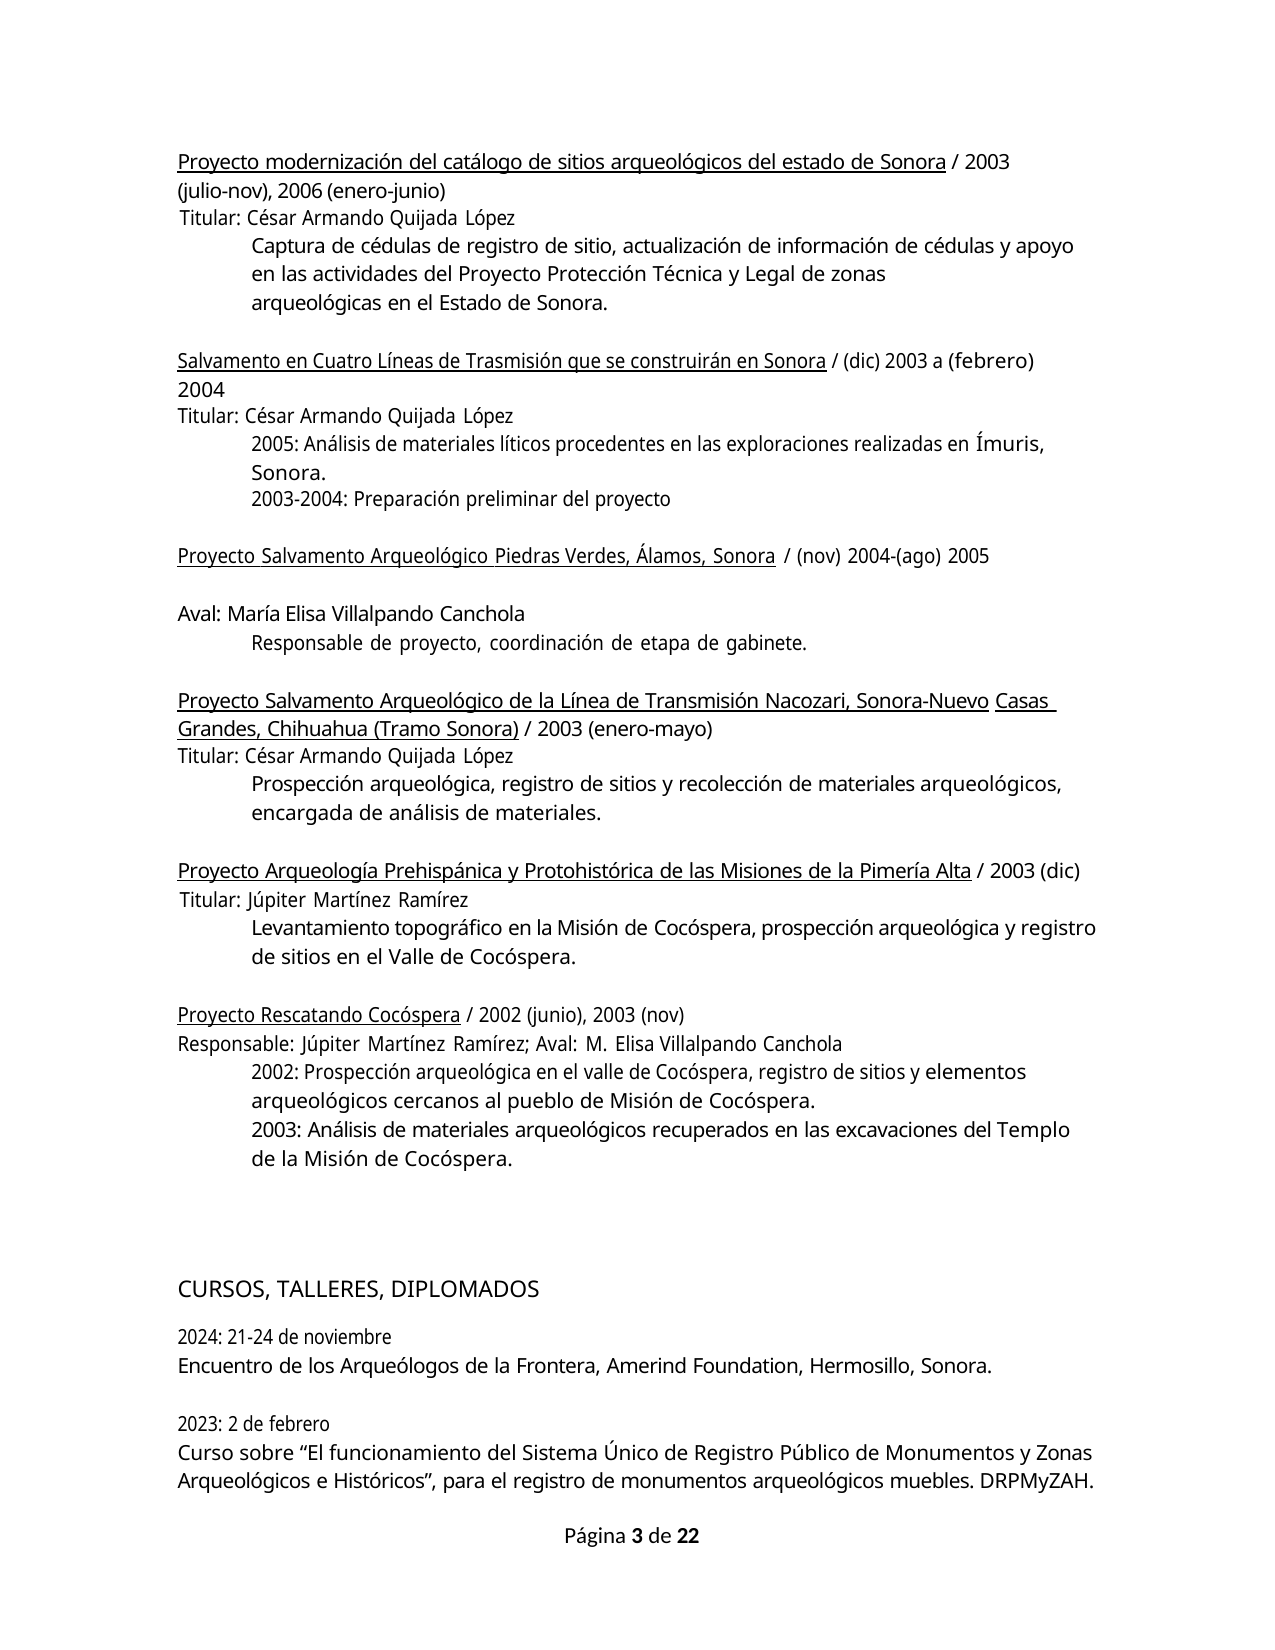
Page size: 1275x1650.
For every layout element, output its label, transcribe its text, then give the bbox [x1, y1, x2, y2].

subtitle CURSOS, TALLERES, DIPLOMADOS [177, 1273, 1125, 1304]
text Titular: César Armando Quijada López [177, 403, 1125, 428]
text Levantamiento topográfico en la Misión de Cocóspera, prospección arqueológica y registro de sitios en el Valle de Cocóspera. [251, 913, 1125, 971]
text Proyecto modernización del catálogo de sitios arqueológicos del estado de Sonora / 2003 (julio-nov), 2006 (enero-junio) [177, 147, 1053, 205]
text 2002: Prospección arqueológica en el valle de Cocóspera, registro de sitios y elementos arqueológicos cercanos al pueblo de Misión de Cocóspera. [251, 1057, 1053, 1114]
text Captura de cédulas de registro de sitio, actualización de información de cédulas y apoyo en las actividades del Proyecto Protección Técnica y Legal de zonas [251, 231, 1086, 288]
text 2005: Análisis de materiales líticos procedentes en las exploraciones realizadas en Ímuris, Sonora. [251, 429, 1086, 486]
text Proyecto Arqueología Prehispánica y Protohistórica de las Misiones de la Pimería Alta / 2003 (dic) [177, 856, 1086, 884]
text Curso sobre “El funcionamiento del Sistema Único de Registro Público de Monumentos y Zonas Arqueológicos e Históricos”, para el registro de monumentos arqueológicos muebles. DRPMyZAH. [177, 1438, 1125, 1495]
text Titular: César Armando Quijada López [179, 206, 1125, 231]
text 2003: Análisis de materiales arqueológicos recuperados en las excavaciones del Templo de la Misión de Cocóspera. [251, 1115, 1086, 1172]
text Responsable: Júpiter Martínez Ramírez; Aval: M. Elisa Villalpando Canchola [177, 1029, 1125, 1057]
text 2024: 21-24 de noviembre [177, 1322, 1125, 1351]
text Responsable de proyecto, coordinación de etapa de gabinete. [251, 628, 1125, 656]
text Titular: Júpiter Martínez Ramírez [179, 885, 1125, 913]
text arqueológicas en el Estado de Sonora. [251, 288, 1125, 317]
text Proyecto Salvamento Arqueológico de la Línea de Transmisión Nacozari, Sonora-Nuevo Casas Grandes, Chihuahua (Tramo Sonora) / 2003 (enero-mayo) [177, 686, 1086, 743]
text Encuentro de los Arqueólogos de la Frontera, Amerind Foundation, Hermosillo, Sonora. [177, 1351, 1125, 1379]
text Titular: César Armando Quijada López [177, 743, 1125, 768]
text Aval: María Elisa Villalpando Canchola [177, 599, 1125, 627]
text Proyecto Salvamento Arqueológico Piedras Verdes, Álamos, Sonora / (nov) 2004-(ago) 2005 [177, 541, 1125, 570]
text 2003-2004: Preparación preliminar del proyecto [251, 487, 1125, 512]
text Proyecto Rescatando Cocóspera / 2002 (junio), 2003 (nov) [177, 1000, 1125, 1028]
text Prospección arqueológica, registro de sitios y recolección de materiales arqueológicos, encargada de análisis de materiales. [251, 769, 1086, 827]
text Salvamento en Cuatro Líneas de Trasmisión que se construirán en Sonora / (dic) 2003 a (febrero) 2004 [177, 346, 1086, 403]
text 2023: 2 de febrero [177, 1409, 1125, 1437]
